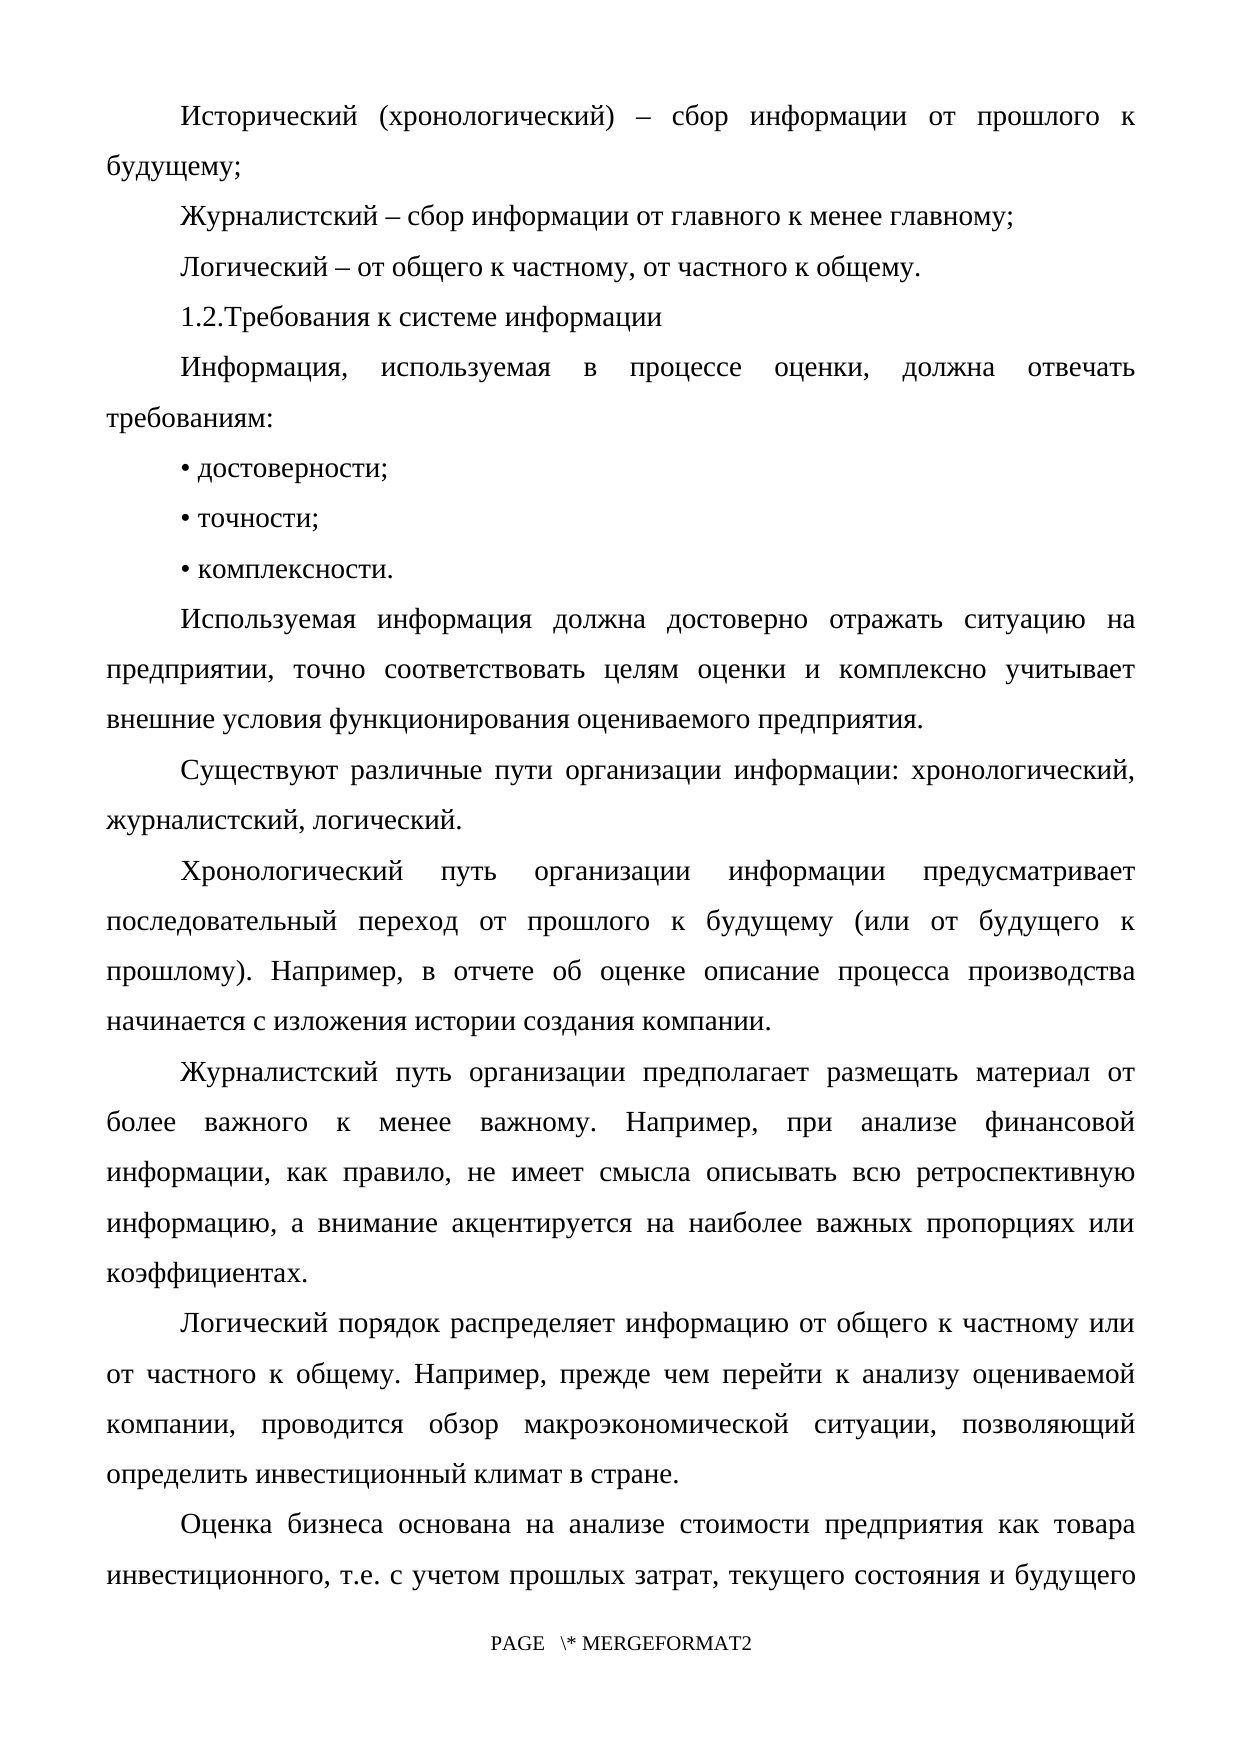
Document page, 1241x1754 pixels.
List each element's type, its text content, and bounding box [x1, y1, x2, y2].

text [106, 1507, 1136, 1591]
text Информация, используемая в процессе оценки, должна отвечать требованиям: [106, 349, 1136, 433]
text • точности; [106, 500, 1136, 534]
text Хронологический путь организации информации предусматривает последовательный переход от прошлого к будущему (или от будущего к прошлому). Например, в отчете об оценке описание процесса производства начинается с изложения истории создания компании. [106, 853, 1136, 1037]
text Существуют различные пути организации информации: хронологический, журналистский, логический. [106, 752, 1136, 836]
text Логический порядок распределяет информацию от общего к частному или от частного к общему. Например, прежде чем перейти к анализу оцениваемой компании, проводится обзор макроэкономической ситуации, позволяющий определить инвестиционный климат в стране. [106, 1305, 1136, 1490]
text 1.2.Требования к системе информации [106, 299, 1136, 333]
text Используемая информация должна достоверно отражать ситуацию на предприятии, точно соответствовать целям оценки и комплексно учитывает внешние условия функционирования оцениваемого предприятия. [106, 601, 1136, 735]
text Логический – от общего к частному, от частного к общему. [106, 249, 1136, 282]
text • комплексности. [106, 551, 1136, 584]
text Журналистский путь организации предполагает размещать материал от более важного к менее важному. Например, при анализе финансовой информации, как правило, не имеет смысла описывать всю ретроспективную информацию, а внимание акцентируется на наиболее важных пропорциях или коэффициентах. [106, 1054, 1136, 1289]
text • достоверности; [106, 450, 1136, 484]
text Журналистский – сбор информации от главного к менее главному; [106, 198, 1136, 232]
text Исторический (хронологический) – сбор информации от прошлого к будущему; [106, 98, 1136, 182]
